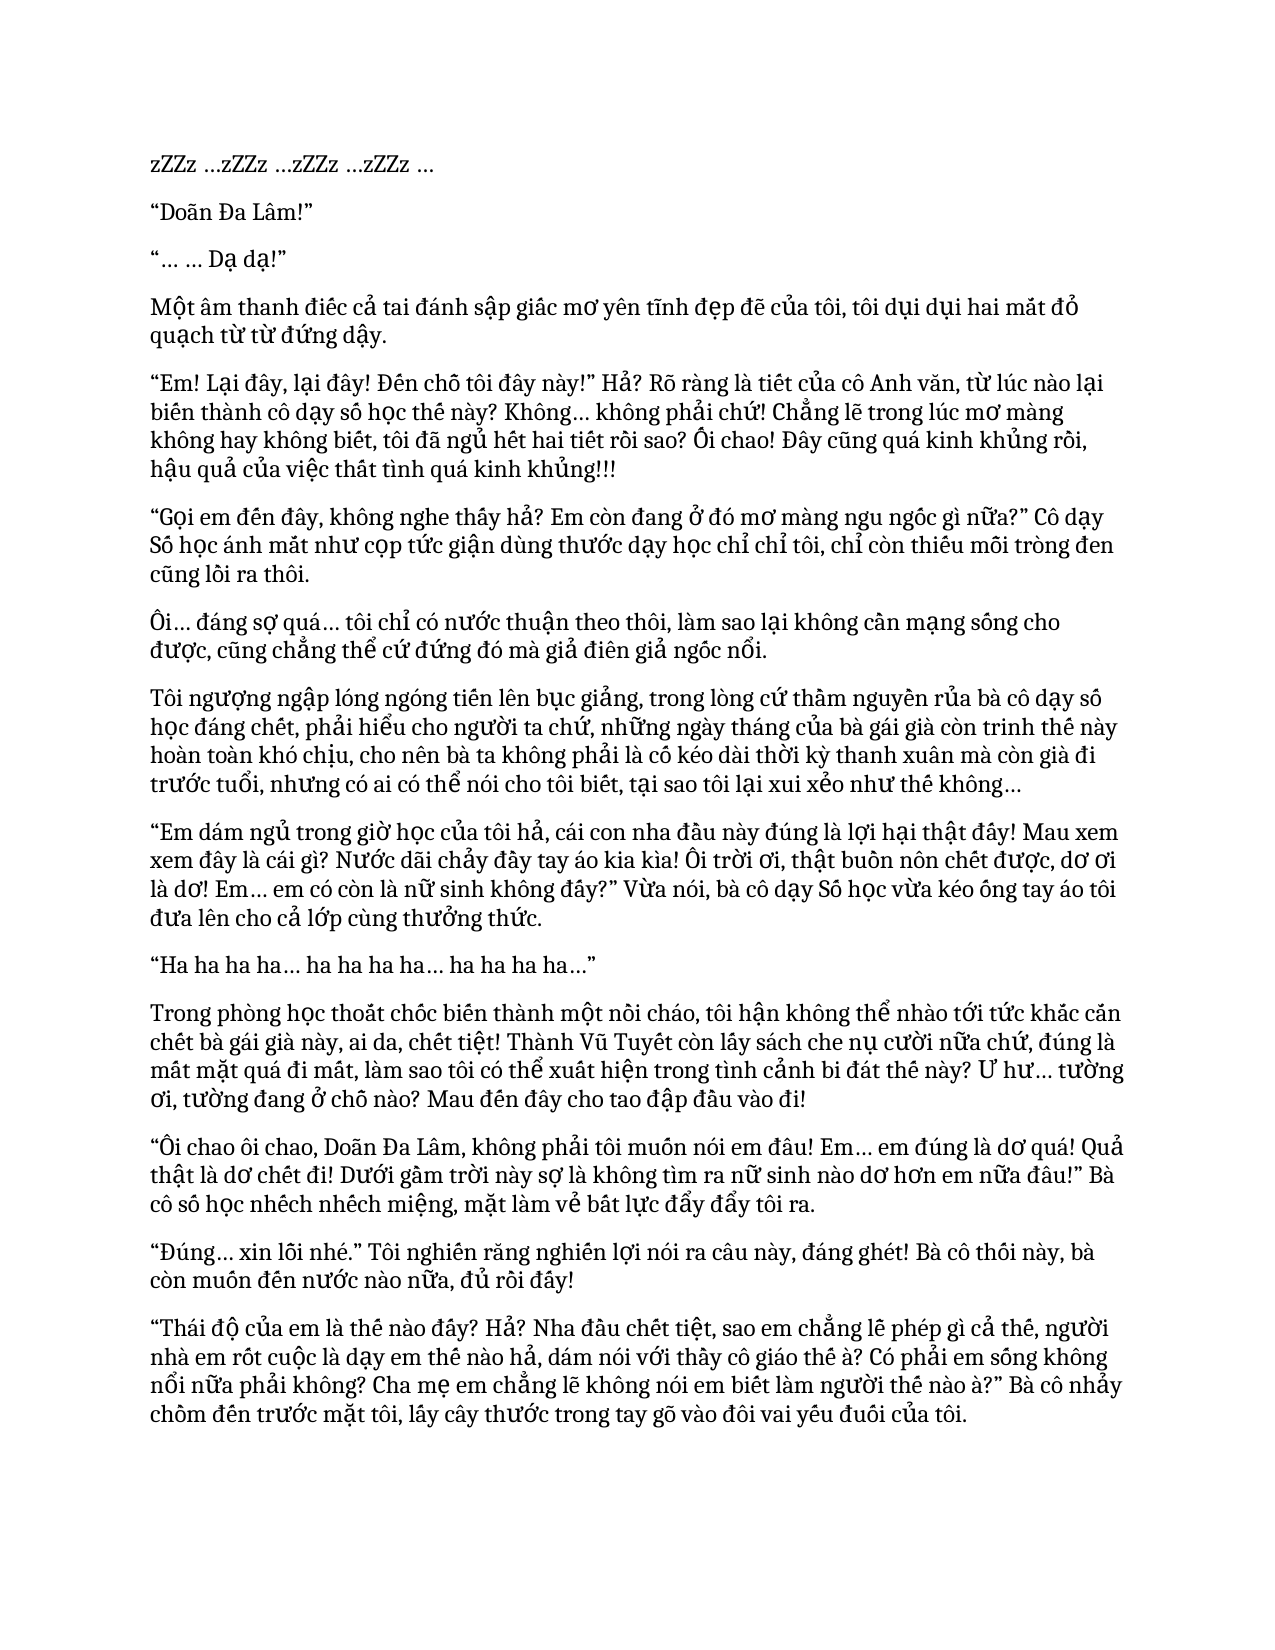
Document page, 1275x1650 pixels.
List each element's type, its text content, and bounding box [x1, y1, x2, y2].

text Tôi ngượng ngập lóng ngóng tiến lên bục giảng, trong lòng cứ thầm nguyền rủa bà cô dạy số học đáng chết, phải hiểu cho người ta chứ, những ngày tháng của bà gái già còn trinh thế này hoàn toàn khó chịu, cho nên bà ta không phải là cố kéo dài thời kỳ thanh xuân mà còn già đi trước tuổi, nhưng có ai có thể nói cho tôi biết, tại sao tôi lại xui xẻo như thế không… [150, 684, 1125, 799]
text “Đúng… xin lỗi nhé.” Tôi nghiến răng nghiến lợi nói ra câu này, đáng ghét! Bà cô thối này, bà còn muốn đến nước nào nữa, đủ rồi đấy! [150, 1237, 1125, 1295]
text “Ôi chao ôi chao, Doãn Đa Lâm, không phải tôi muốn nói em đâu! Em… em đúng là dơ quá! Quả thật là dơ chết đi! Dưới gầm trời này sợ là không tìm ra nữ sinh nào dơ hơn em nữa đâu!” Bà cô số học nhếch nhếch miệng, mặt làm vẻ bất lực đẩy đẩy tôi ra. [150, 1132, 1125, 1219]
text “… … Dạ dạ!” [150, 245, 1125, 274]
text “Thái độ của em là thế nào đấy? Hả? Nha đầu chết tiệt, sao em chẳng lễ phép gì cả thế, người nhà em rốt cuộc là dạy em thế nào hả, dám nói với thầy cô giáo thế à? Có phải em sống không nổi nữa phải không? Cha mẹ em chẳng lẽ không nói em biết làm người thế nào à?” Bà cô nhảy chồm đến trước mặt tôi, lấy cây thước trong tay gõ vào đôi vai yếu đuối của tôi. [150, 1314, 1125, 1429]
text Một âm thanh điếc cả tai đánh sập giấc mơ yên tĩnh đẹp đẽ của tôi, tôi dụi dụi hai mắt đỏ quạch từ từ đứng dậy. [150, 292, 1125, 350]
text “Gọi em đến đây, không nghe thấy hả? Em còn đang ở đó mơ màng ngu ngốc gì nữa?” Cô dạy Số học ánh mắt như cọp tức giận dùng thước dạy học chỉ chỉ tôi, chỉ còn thiếu mỗi tròng đen cũng lồi ra thôi. [150, 502, 1125, 589]
text “Ha ha ha ha… ha ha ha ha… ha ha ha ha…” [150, 951, 1125, 980]
text Ôi… đáng sợ quá… tôi chỉ có nước thuận theo thôi, làm sao lại không cần mạng sống cho được, cũng chẳng thể cứ đứng đó mà giả điên giả ngốc nổi. [150, 607, 1125, 665]
text “Doãn Đa Lâm!” [150, 197, 1125, 226]
text Trong phòng học thoắt chốc biến thành một nồi cháo, tôi hận không thể nhào tới tức khắc cắn chết bà gái già này, ai da, chết tiệt! Thành Vũ Tuyết còn lấy sách che nụ cười nữa chứ, đúng là mất mặt quá đi mất, làm sao tôi có thể xuất hiện trong tình cảnh bi đát thế này? Ư hư… tường ơi, tường đang ở chỗ nào? Mau đến đây cho tao đập đầu vào đi! [150, 999, 1125, 1114]
text “Em dám ngủ trong giờ học của tôi hả, cái con nha đầu này đúng là lợi hại thật đấy! Mau xem xem đây là cái gì? Nước dãi chảy đầy tay áo kia kìa! Ôi trời ơi, thật buồn nôn chết được, dơ ơi là dơ! Em… em có còn là nữ sinh không đấy?” Vừa nói, bà cô dạy Số học vừa kéo ống tay áo tôi đưa lên cho cả lớp cùng thưởng thức. [150, 817, 1125, 932]
text “Em! Lại đây, lại đây! Đến chỗ tôi đây này!” Hả? Rõ ràng là tiết của cô Anh văn, từ lúc nào lại biến thành cô dạy số học thế này? Không… không phải chứ! Chẳng lẽ trong lúc mơ màng không hay không biết, tôi đã ngủ hết hai tiết rồi sao? Ối chao! Đây cũng quá kinh khủng rồi, hậu quả của việc thất tình quá kinh khủng!!! [150, 369, 1125, 484]
text zZZz …zZZz …zZZz …zZZz … [150, 150, 1125, 179]
